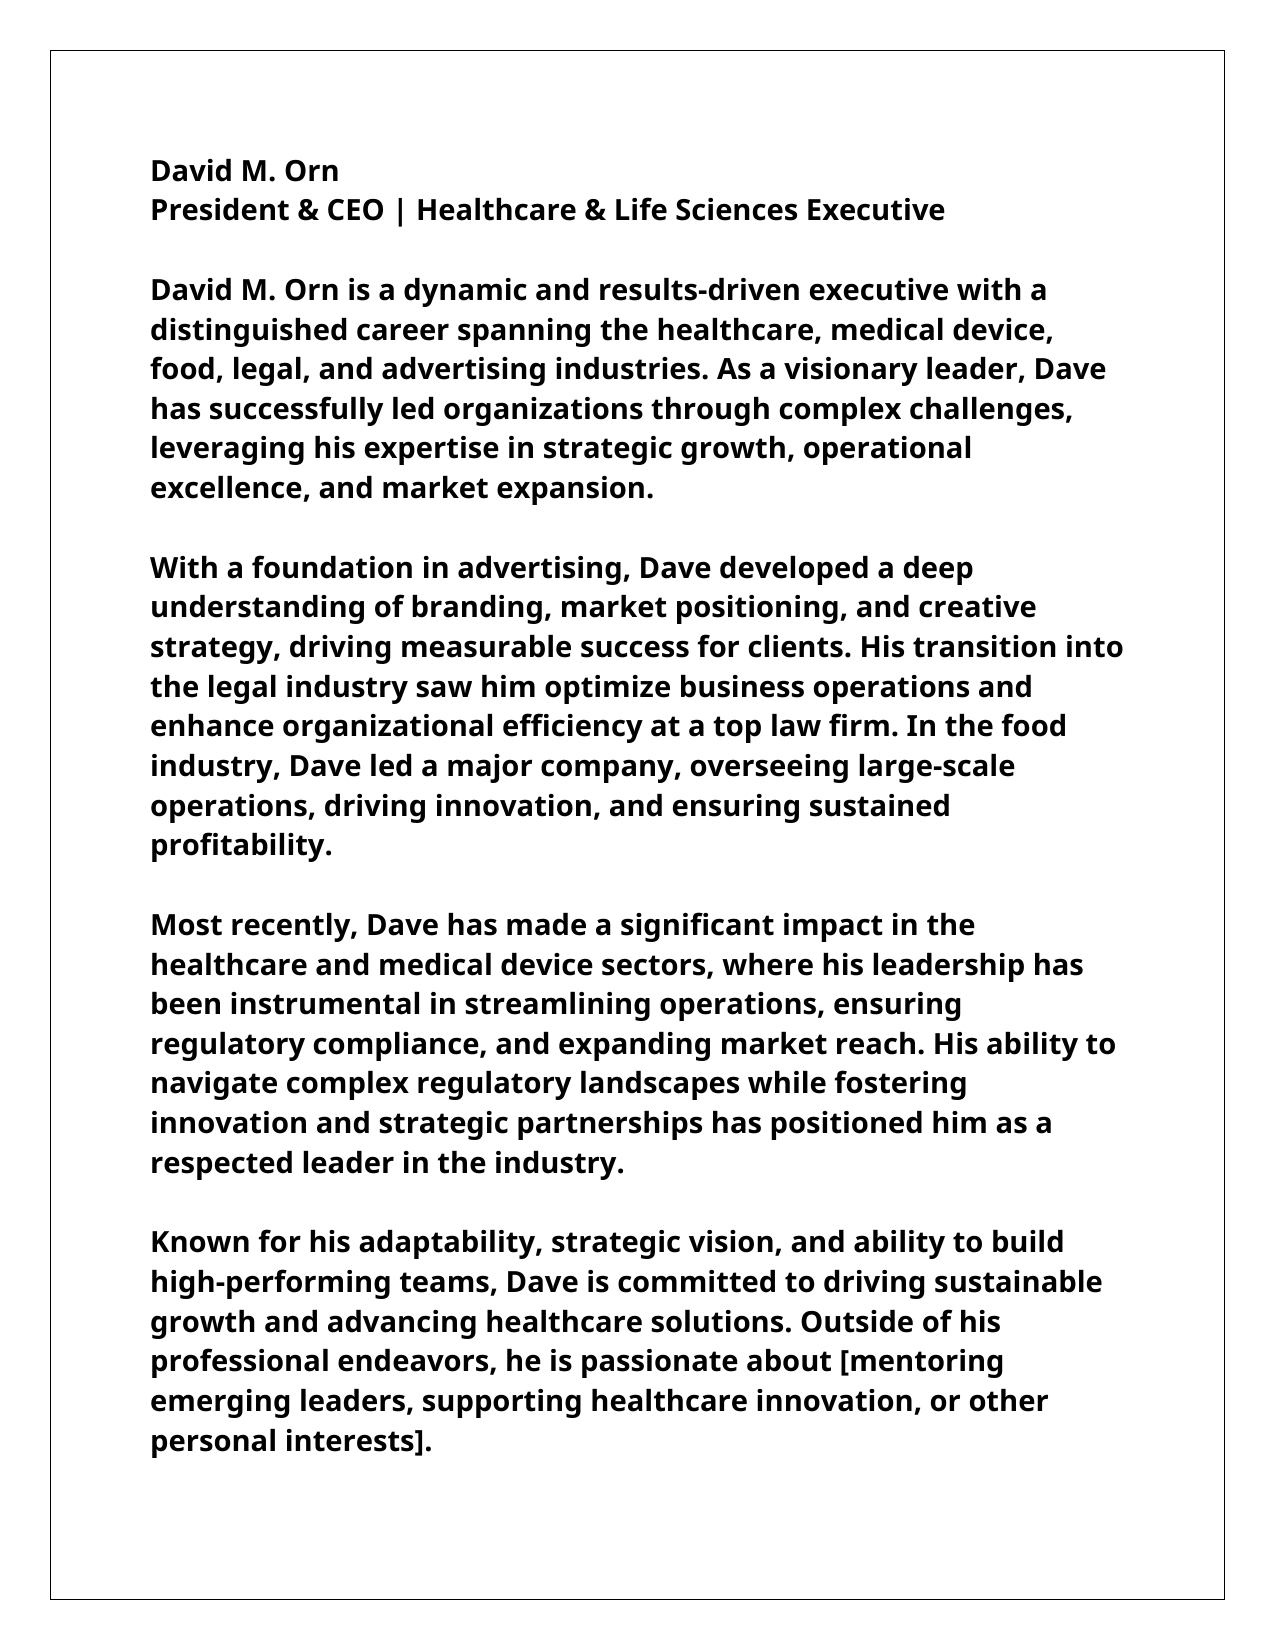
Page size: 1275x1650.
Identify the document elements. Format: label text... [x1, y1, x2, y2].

text David M. Orn [150, 150, 1125, 190]
text David M. Orn is a dynamic and results-driven executive with a distinguished career spanning the healthcare, medical device, food, legal, and advertising industries. As a visionary leader, Dave has successfully led organizations through complex challenges, leveraging his expertise in strategic growth, operational excellence, and market expansion. [150, 269, 1125, 507]
text President & CEO | Healthcare & Life Sciences Executive [150, 190, 1125, 229]
text With a foundation in advertising, Dave developed a deep understanding of branding, market positioning, and creative strategy, driving measurable success for clients. His transition into the legal industry saw him optimize business operations and enhance organizational efficiency at a top law firm. In the food industry, Dave led a major company, overseeing large-scale operations, driving innovation, and ensuring sustained profitability. [150, 547, 1125, 864]
text Known for his adaptability, strategic vision, and ability to build high-performing teams, Dave is committed to driving sustainable growth and advancing healthcare solutions. Outside of his professional endeavors, he is passionate about [mentoring emerging leaders, supporting healthcare innovation, or other personal interests]. [150, 1222, 1125, 1460]
text Most recently, Dave has made a significant impact in the healthcare and medical device sectors, where his leadership has been instrumental in streamlining operations, ensuring regulatory compliance, and expanding market reach. His ability to navigate complex regulatory landscapes while fostering innovation and strategic partnerships has positioned him as a respected leader in the industry. [150, 904, 1125, 1182]
